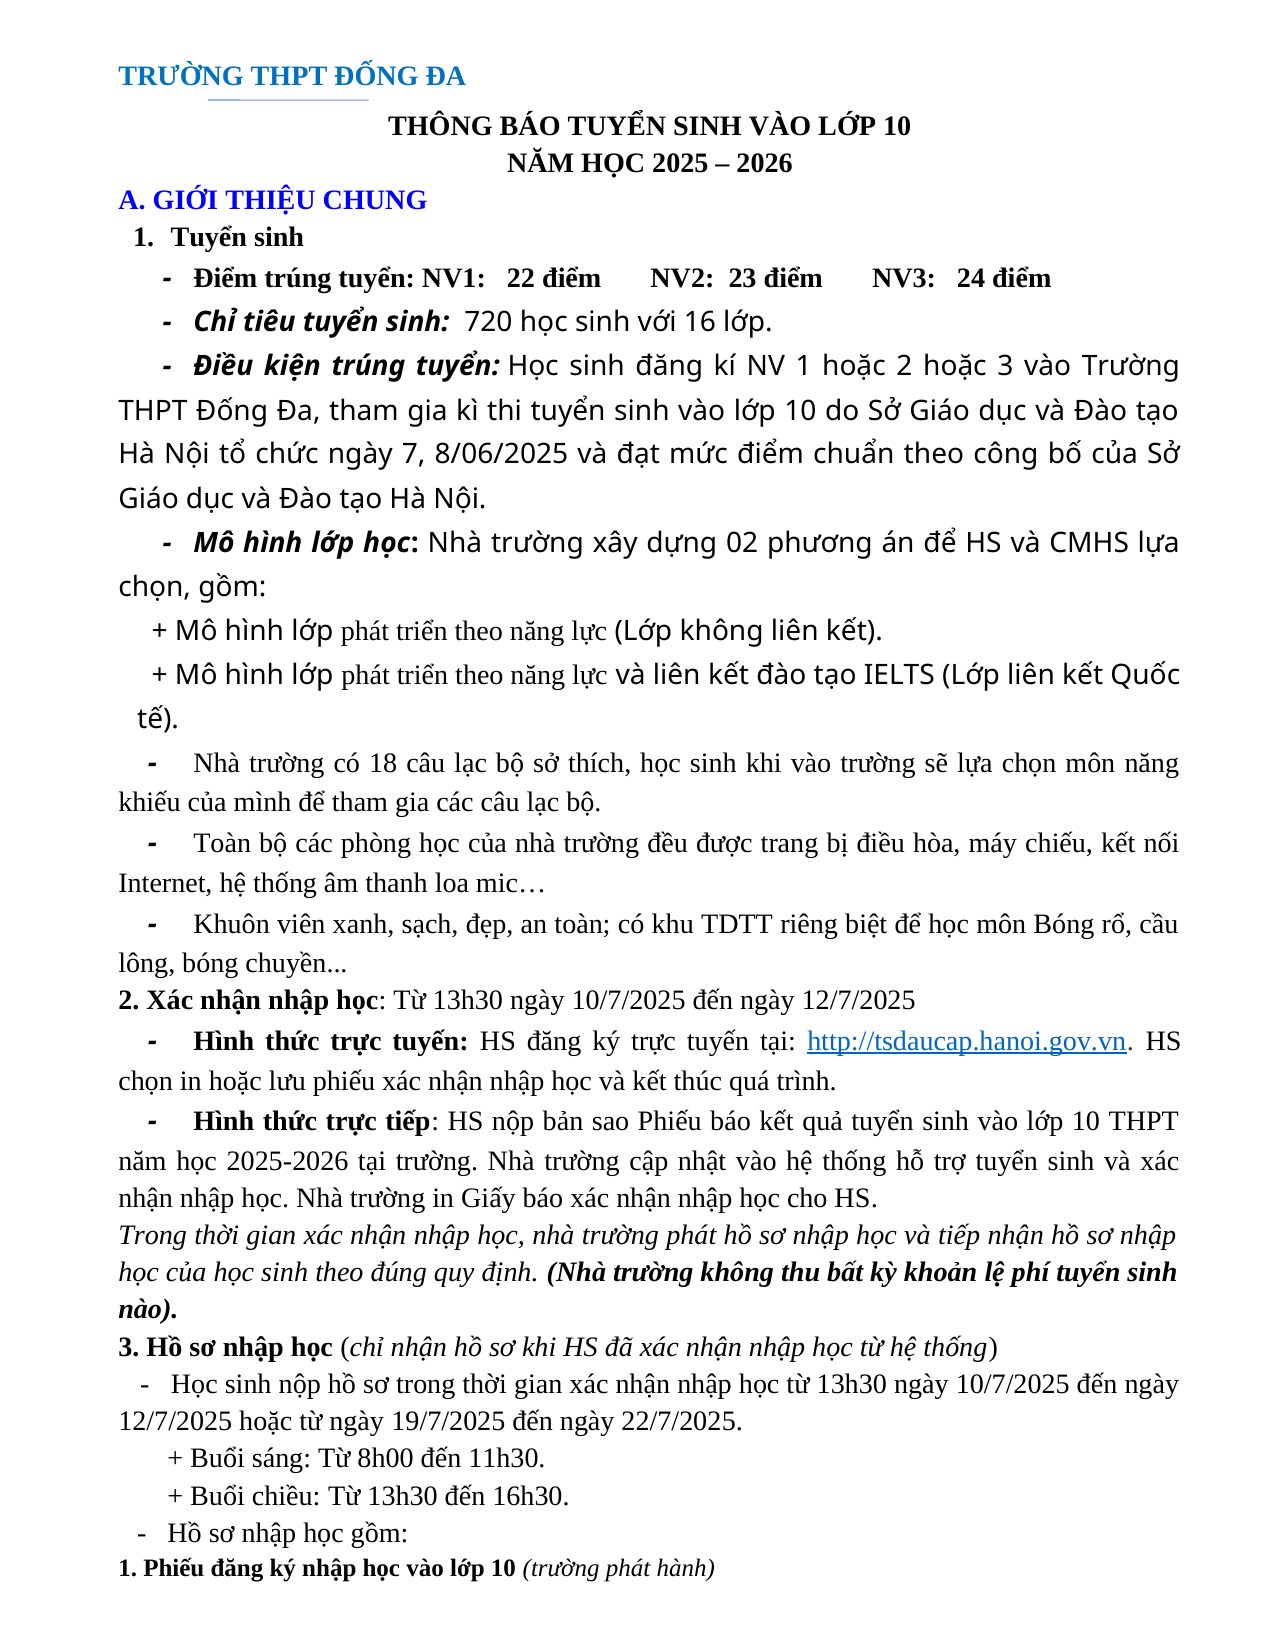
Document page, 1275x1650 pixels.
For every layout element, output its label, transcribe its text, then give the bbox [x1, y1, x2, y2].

text TRƯỜNG THPT ĐỐNG ĐA [118, 59, 1181, 92]
text + Mô hình lớp phát triển theo năng lực và liên kết đào tạo IELTS (Lớp liên kết Quốc tế). [137, 654, 1181, 737]
text - Học sinh nộp hồ sơ trong thời gian xác nhận nhập học từ 13h30 ngày 10/7/2025 đến ngày 12/7/2025 hoặc từ ngày 19/7/2025 đến ngày 22/7/2025. [118, 1367, 1181, 1437]
list Toàn bộ các phòng học của nhà trường đều được trang bị điều hòa, máy chiếu, kết nối Internet, hệ thống âm thanh loa mic… [118, 823, 1181, 898]
list Điểm trúng tuyển: NV1: 22 điểm NV2: 23 điểm NV3: 24 điểm [118, 258, 1181, 296]
list - Hồ sơ nhập học gồm: [137, 1516, 1181, 1548]
text 2. Xác nhận nhập học: Từ 13h30 ngày 10/7/2025 đến ngày 12/7/2025 [118, 983, 1181, 1016]
text + Buổi sáng: Từ 8h00 đến 11h30. [118, 1441, 1181, 1474]
text Trong thời gian xác nhận nhập học, nhà trường phát hồ sơ nhập học và tiếp nhận hồ sơ nhập học của học sinh theo đúng quy định. (Nhà trường không thu bất kỳ khoản lệ phí tuyển sinh nào). [118, 1218, 1181, 1325]
list Mô hình lớp học: Nhà trường xây dựng 02 phương án để HS và CMHS lựa chọn, gồm: [118, 522, 1181, 604]
list Tuyển sinh [133, 220, 1181, 253]
text 3. Hồ sơ nhập học (chỉ nhận hồ sơ khi HS đã xác nhận nhập học từ hệ thống) [118, 1330, 1181, 1362]
text 1. Phiếu đăng ký nhập học vào lớp 10 (trường phát hành) [118, 1553, 1181, 1582]
list Khuôn viên xanh, sạch, đẹp, an toàn; có khu TDTT riêng biệt để học môn Bóng rổ, cầu lông, bóng chuyền... [118, 903, 1181, 978]
list Điều kiện trúng tuyển: Học sinh đăng kí NV 1 hoặc 2 hoặc 3 vào Trường THPT Đống Đa, tham gia kì thi tuyển sinh vào lớp 10 do Sở Giáo dục và Đào tạo Hà Nội tổ chức ngày 7, 8/06/2025 và đạt mức điểm chuẩn theo công bố của Sở Giáo dục và Đào tạo Hà Nội. [118, 346, 1181, 516]
text THÔNG BÁO TUYỂN SINH VÀO LỚP 10 [118, 109, 1181, 141]
text + Buổi chiều: Từ 13h30 đến 16h30. [118, 1478, 1181, 1511]
text A. GIỚI THIỆU CHUNG [118, 183, 1181, 216]
list Hình thức trực tiếp: HS nộp bản sao Phiếu báo kết quả tuyển sinh vào lớp 10 THPT năm học 2025-2026 tại trường. Nhà trường cập nhật vào hệ thống hỗ trợ tuyển sinh và xác nhận nhập học. Nhà trường in Giấy báo xác nhận nhập học cho HS. [118, 1101, 1181, 1213]
list Chỉ tiêu tuyển sinh: 720 học sinh với 16 lớp. [118, 302, 1181, 340]
text NĂM HỌC 2025 – 2026 [118, 146, 1181, 178]
text + Mô hình lớp phát triển theo năng lực (Lớp không liên kết). [137, 610, 1181, 648]
list Nhà trường có 18 câu lạc bộ sở thích, học sinh khi vào trường sẽ lựa chọn môn năng khiếu của mình để tham gia các câu lạc bộ. [118, 742, 1181, 818]
list Hình thức trực tuyến: HS đăng ký trực tuyến tại: http://tsdaucap.hanoi.gov.vn. HS chọn in hoặc lưu phiếu xác nhận nhập học và kết thúc quá trình. [118, 1020, 1181, 1096]
